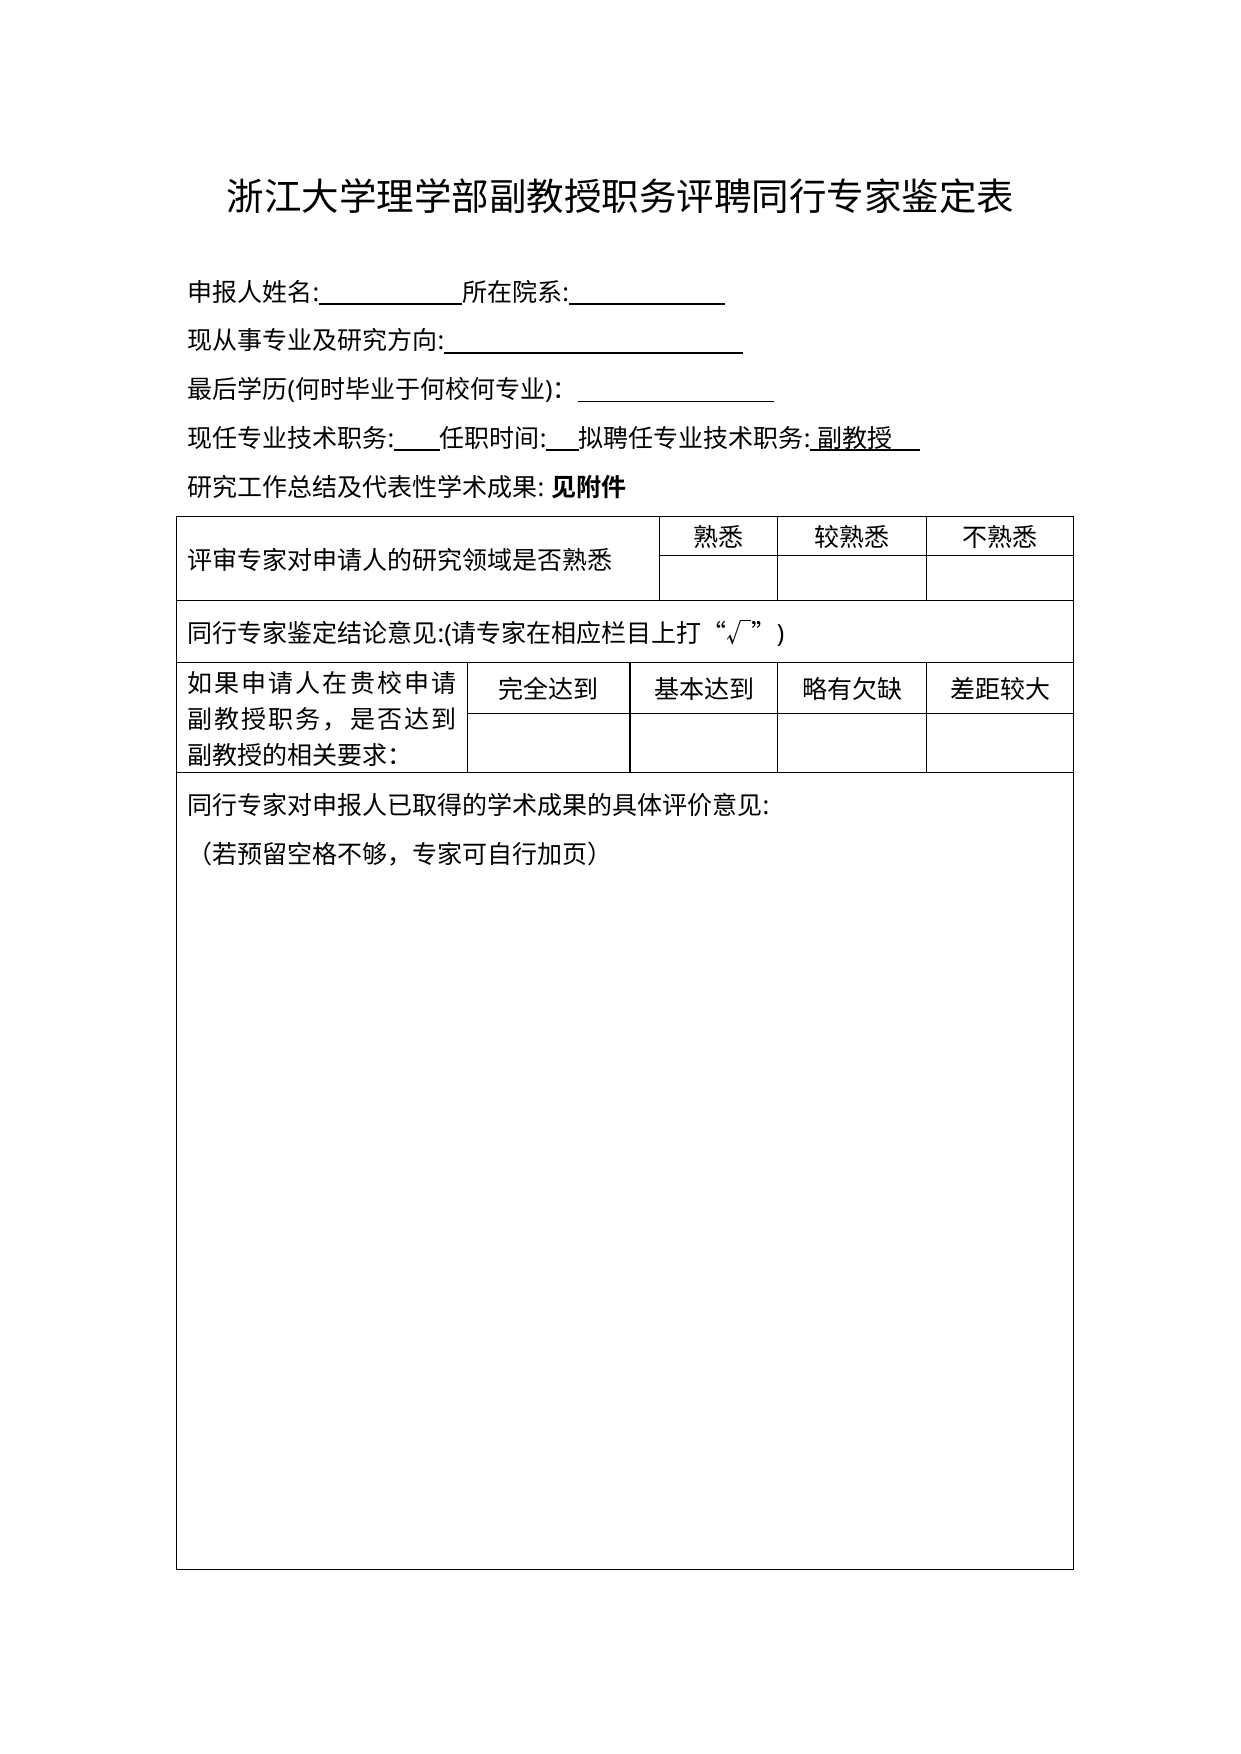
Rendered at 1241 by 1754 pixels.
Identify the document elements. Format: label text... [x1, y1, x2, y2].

table_cell [778, 556, 926, 600]
text 申报人姓名: 所在院系: [187, 272, 1053, 308]
table_cell 基本达到 [631, 663, 777, 712]
text 现从事专业及研究方向: [187, 321, 1053, 357]
table_cell [927, 714, 1073, 772]
table_cell [927, 556, 1073, 600]
table_header 较熟悉 [778, 517, 926, 555]
table_cell 如果申请人在贵校申请副教授职务，是否达到副教授的相关要求： [177, 663, 467, 772]
table_cell [631, 714, 777, 772]
text 研究工作总结及代表性学术成果: 见附件 [187, 467, 1053, 503]
table_header 不熟悉 [927, 517, 1073, 555]
text 浙江大学理学部副教授职务评聘同行专家鉴定表 [187, 162, 1053, 227]
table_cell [177, 773, 1073, 1569]
table_header 评审专家对申请人的研究领域是否熟悉 [177, 517, 659, 600]
table_cell 完全达到 [468, 663, 629, 712]
text 最后学历(何时毕业于何校何专业)： [187, 369, 1053, 406]
text 现任专业技术职务: 任职时间: 拟聘任专业技术职务: 副教授 [187, 418, 1053, 454]
table_cell [468, 714, 629, 772]
table_header 熟悉 [660, 517, 777, 555]
table_cell [778, 714, 926, 772]
table_cell 略有欠缺 [778, 663, 926, 712]
table_cell [660, 556, 777, 600]
table_cell 差距较大 [927, 663, 1073, 712]
table_cell 同行专家鉴定结论意见:(请专家在相应栏目上打“√”) [177, 601, 1073, 662]
